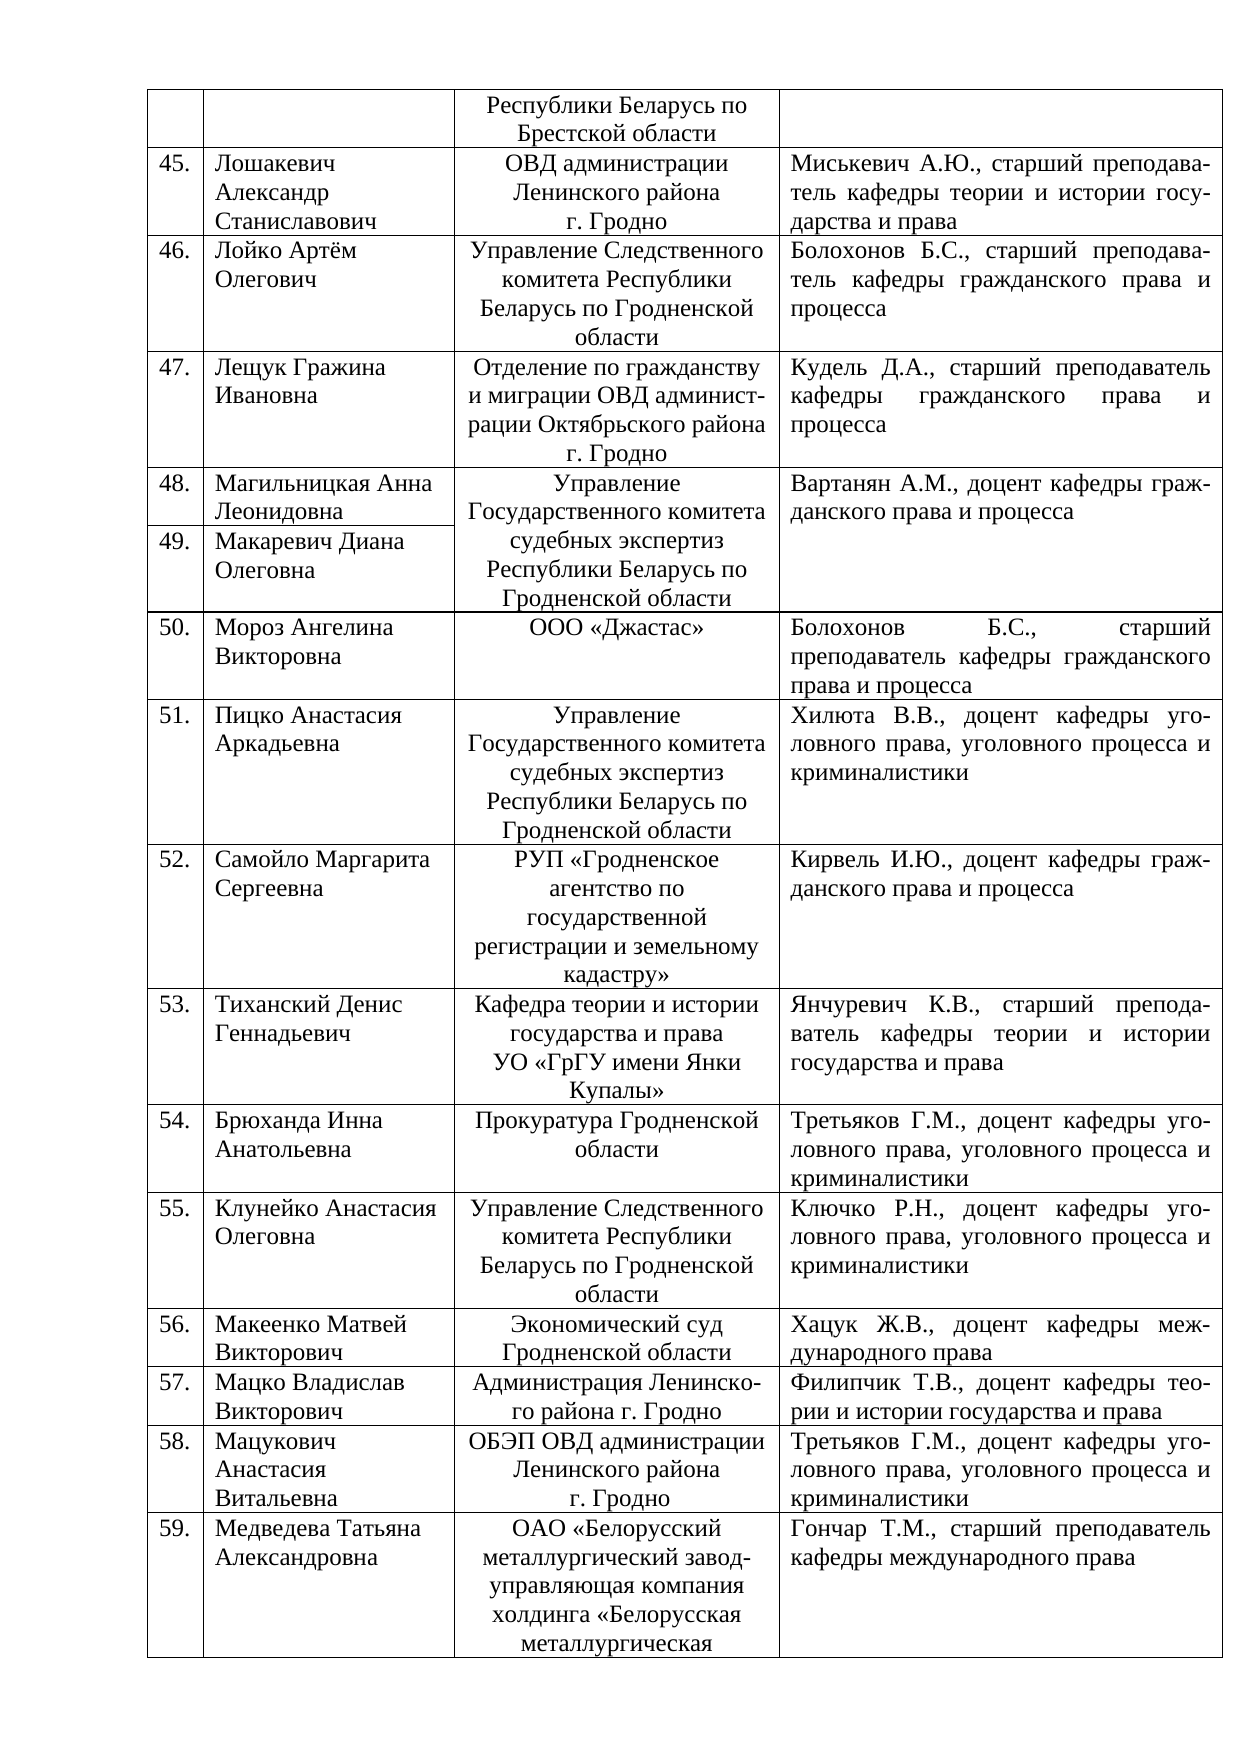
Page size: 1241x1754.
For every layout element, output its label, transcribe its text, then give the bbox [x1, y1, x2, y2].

table_cell Самойло Маргарита Сергеевна [204, 845, 454, 988]
table_cell [148, 700, 203, 843]
table_cell Кирвель И.Ю., доцент кафедры граж-данского права и процесса [780, 845, 1222, 988]
table_cell Клунейко Анастасия Олеговна [204, 1193, 454, 1308]
table_cell Ключко Р.Н., доцент кафедры уго-ловного права, уголовного процесса и криминалистики [780, 1193, 1222, 1308]
table_cell Мацукович Анастасия Витальевна [204, 1426, 454, 1512]
table_cell Мацко Владислав Викторович [204, 1367, 454, 1425]
table_cell Макаревич Диана Олеговна [204, 526, 454, 611]
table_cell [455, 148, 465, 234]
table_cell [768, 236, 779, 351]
table_cell [148, 989, 203, 1104]
table_cell [148, 236, 203, 351]
table_cell Управление Государственного комитета судебных экспертиз Республики Беларусь по Гродненской области [455, 700, 779, 843]
table_cell Управление Следственного комитета Республики Беларусь по Гродненской области [455, 1193, 779, 1308]
table_cell Кудель Д.А., старший преподаватель кафедры гражданского права и процесса [780, 352, 1222, 467]
table_cell [148, 1193, 203, 1308]
table_cell Брюханда Инна Анатольевна [204, 1105, 454, 1192]
table_cell Тиханский Денис Геннадьевич [204, 989, 454, 1104]
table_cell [780, 90, 1222, 147]
table_cell ООО «Джастас» [455, 613, 779, 699]
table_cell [455, 1513, 779, 1657]
table_cell Администрация Ленинско-го района г. Гродно [455, 1367, 779, 1425]
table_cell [204, 1513, 454, 1657]
table_cell [148, 1105, 203, 1192]
table_cell [148, 90, 203, 147]
table_cell Лещук Гражина Ивановна [204, 352, 454, 467]
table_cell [780, 1513, 1222, 1657]
table_cell Болохонов Б.С., старший преподаватель кафедры гражданского права и процесса [780, 613, 1222, 699]
table_cell Кафедра теории и истории государства и права УО «ГрГУ имени Янки Купалы» [455, 989, 779, 1104]
table_cell Третьяков Г.М., доцент кафедры уго-ловного права, уголовного процесса и криминалистики [780, 1105, 1222, 1192]
table_cell Филипчик Т.В., доцент кафедры тео-рии и истории государства и права [780, 1367, 1222, 1425]
table_cell Пицко Анастасия Аркадьевна [204, 700, 454, 843]
table_cell Прокуратура Гродненской области [455, 1105, 779, 1192]
table_cell Магильницкая Анна Леонидовна [204, 468, 454, 525]
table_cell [204, 90, 454, 147]
table_cell Управление Государственного комитета судебных экспертиз Республики Беларусь по Гродненской области [455, 468, 779, 611]
table_cell Третьяков Г.М., доцент кафедры уго-ловного права, уголовного процесса и криминалистики [780, 1426, 1222, 1512]
table_cell [148, 1513, 203, 1657]
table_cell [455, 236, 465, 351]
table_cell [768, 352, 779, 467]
table_cell [148, 1426, 203, 1512]
table_cell Вартанян А.М., доцент кафедры граж-данского права и процесса [780, 468, 1222, 611]
table_cell [148, 526, 203, 611]
table_cell Лошакевич Александр Станиславович [204, 148, 454, 234]
table_cell [148, 613, 203, 699]
table_cell Хацук Ж.В., доцент кафедры меж-дународного права [780, 1309, 1222, 1366]
table_cell Миськевич А.Ю., старший преподава-тель кафедры теории и истории госу-дарства и права [780, 148, 1222, 234]
table_cell Макеенко Матвей Викторович [204, 1309, 454, 1366]
table_cell ОБЭП ОВД администрации Ленинского района г. Гродно [455, 1426, 779, 1512]
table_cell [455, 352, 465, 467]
table_cell Экономический суд Гродненской области [455, 1309, 779, 1366]
table_cell Лойко Артём Олегович [204, 236, 454, 351]
table_cell Мороз Ангелина Викторовна [204, 613, 454, 699]
table_cell [148, 1309, 203, 1366]
table_cell [148, 148, 203, 234]
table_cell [455, 90, 779, 147]
table_cell [148, 845, 203, 988]
table_cell [148, 468, 203, 525]
table_cell [148, 352, 203, 467]
table_cell Болохонов Б.С., старший преподава-тель кафедры гражданского права и процесса [780, 236, 1222, 351]
table_cell Янчуревич К.В., старший препода-ватель кафедры теории и истории государства и права [780, 989, 1222, 1104]
table_cell РУП «Гродненское агентство по государственной регистрации и земельному кадастру» [455, 845, 779, 988]
table_cell Хилюта В.В., доцент кафедры уго-ловного права, уголовного процесса и криминалистики [780, 700, 1222, 843]
table_cell [148, 1367, 203, 1425]
